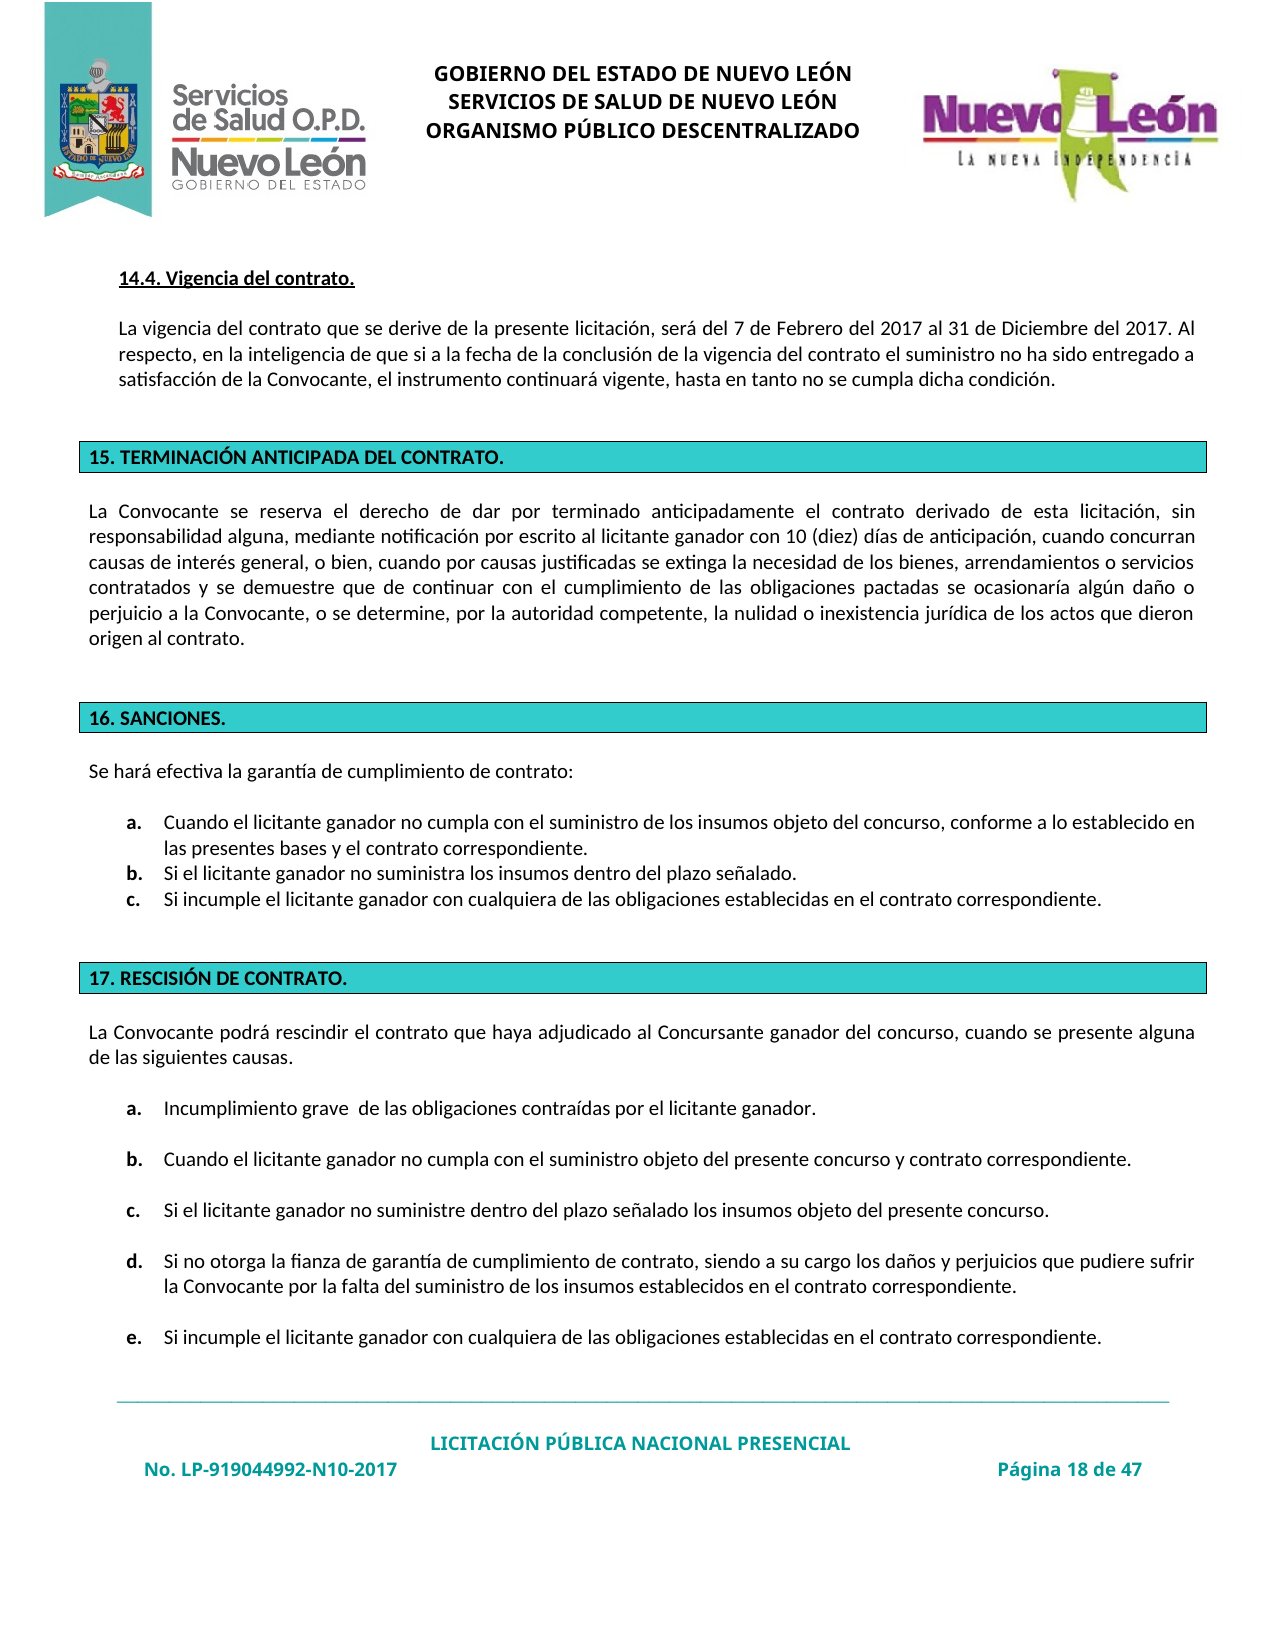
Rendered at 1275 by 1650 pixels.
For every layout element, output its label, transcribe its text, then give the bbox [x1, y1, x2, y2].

list Cuando el licitante ganador no cumpla con el suministro objeto del presente concurso y contrato correspondiente. [126, 1146, 1197, 1172]
list Si no otorga la fianza de garantía de cumplimiento de contrato, siendo a su cargo los daños y perjuicios que pudiere sufrir la Convocante por la falta del suministro de los insumos establecidos en el contrato correspondiente. [126, 1248, 1197, 1299]
text 14.4. Vigencia del contrato. [118, 265, 1197, 290]
text 15. TERMINACIÓN ANTICIPADA DEL CONTRATO. [80, 442, 1206, 472]
text La vigencia del contrato que se derive de la presente licitación, será del 7 de Febrero del 2017 al 31 de Diciembre del 2017. Al respecto, en la inteligencia de que si a la fecha de la conclusión de la vigencia del contrato el suministro no ha sido entregado a satisfacción de la Convocante, el instrumento continuará vigente, hasta en tanto no se cumpla dicha condición. [118, 316, 1197, 392]
picture [15, 2, 1249, 229]
list Si el licitante ganador no suministra los insumos dentro del plazo señalado. [126, 860, 1197, 886]
list Si incumple el licitante ganador con cualquiera de las obligaciones establecidas en el contrato correspondiente. [126, 1324, 1197, 1349]
list Cuando el licitante ganador no cumpla con el suministro de los insumos objeto del concurso, conforme a lo establecido en las presentes bases y el contrato correspondiente. [126, 809, 1197, 860]
list Incumplimiento grave de las obligaciones contraídas por el licitante ganador. [126, 1095, 1197, 1121]
text La Convocante se reserva el derecho de dar por terminado anticipadamente el contrato derivado de esta licitación, sin responsabilidad alguna, mediante notificación por escrito al licitante ganador con 10 (diez) días de anticipación, cuando concurran causas de interés general, o bien, cuando por causas justificadas se extinga la necesidad de los bienes, arrendamientos o servicios contratados y se demuestre que de continuar con el cumplimiento de las obligaciones pactadas se ocasionaría algún daño o perjuicio a la Convocante, o se determine, por la autoridad competente, la nulidad o inexistencia jurídica de los actos que dieron origen al contrato. [89, 498, 1197, 651]
list Si incumple el licitante ganador con cualquiera de las obligaciones establecidas en el contrato correspondiente. [126, 886, 1197, 911]
text Se hará efectiva la garantía de cumplimiento de contrato: [89, 759, 1197, 784]
text 17. RESCISIÓN DE CONTRATO. [80, 963, 1206, 993]
text 16. SANCIONES. [80, 703, 1206, 732]
list Si el licitante ganador no suministre dentro del plazo señalado los insumos objeto del presente concurso. [126, 1197, 1197, 1222]
text podrá rescindir el contrato que haya adjudicado al Concursante ganador del concurso, cuando se presente alguna de las siguientes causas. [89, 1019, 1197, 1070]
